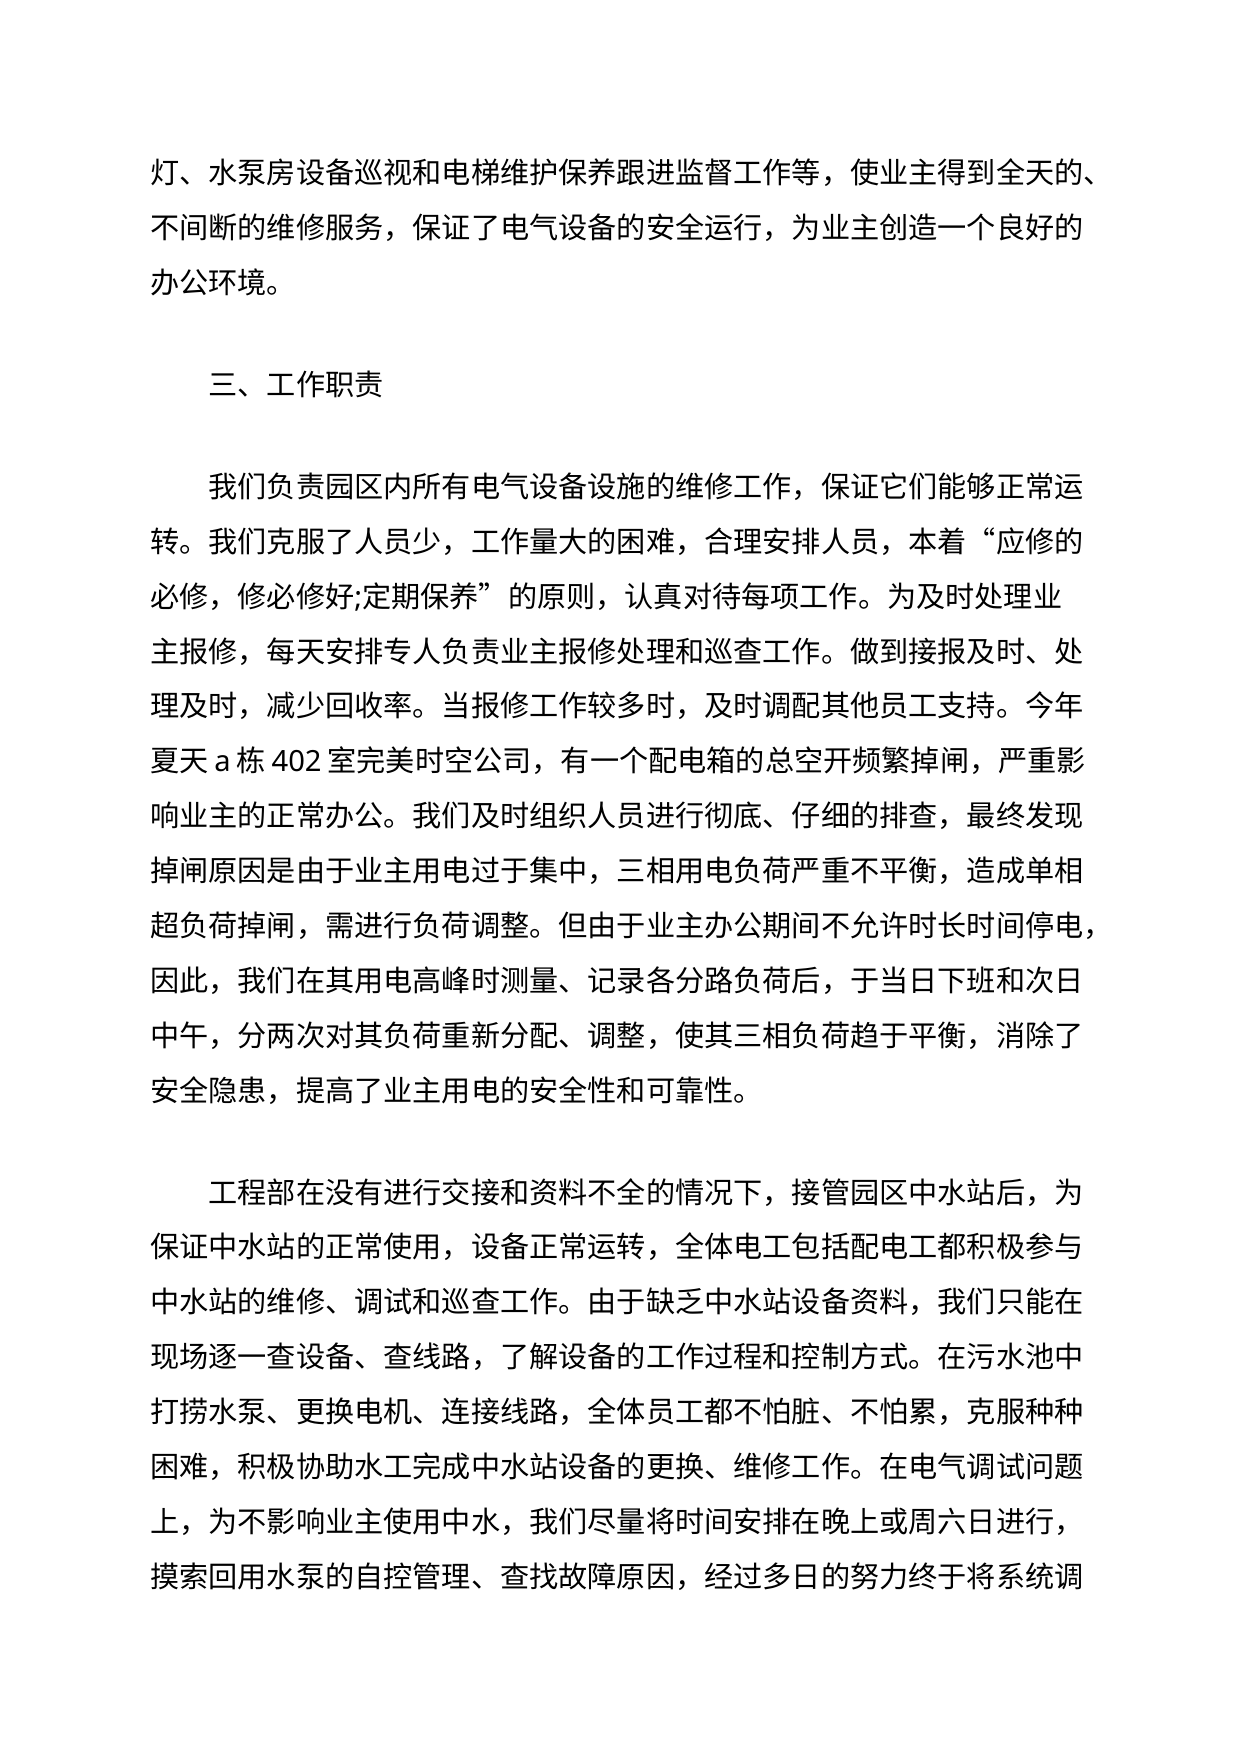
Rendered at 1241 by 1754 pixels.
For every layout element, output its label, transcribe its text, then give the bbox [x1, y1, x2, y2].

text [150, 150, 1090, 302]
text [150, 1169, 1090, 1596]
text 三、工作职责 [150, 362, 1090, 404]
text 我们负责园区内所有电气设备设施的维修工作，保证它们能够正常运转。我们克服了人员少，工作量大的困难，合理安排人员，本着“应修的必修，修必修好;定期保养”的原则，认真对待每项工作。为及时处理业主报修，每天安排专人负责业主报修处理和巡查工作。做到接报及时、处理及时，减少回收率。当报修工作较多时，及时调配其他员工支持。今年夏天a栋402室完美时空公司，有一个配电箱的总空开频繁掉闸，严重影响业主的正常办公。我们及时组织人员进行彻底、仔细的排查，最终发现掉闸原因是由于业主用电过于集中，三相用电负荷严重不平衡，造成单相超负荷掉闸，需进行负荷调整。但由于业主办公期间不允许时长时间停电，因此，我们在其用电高峰时测量、记录各分路负荷后，于当日下班和次日中午，分两次对其负荷重新分配、调整，使其三相负荷趋于平衡，消除了安全隐患，提高了业主用电的安全性和可靠性。 [150, 463, 1090, 1110]
